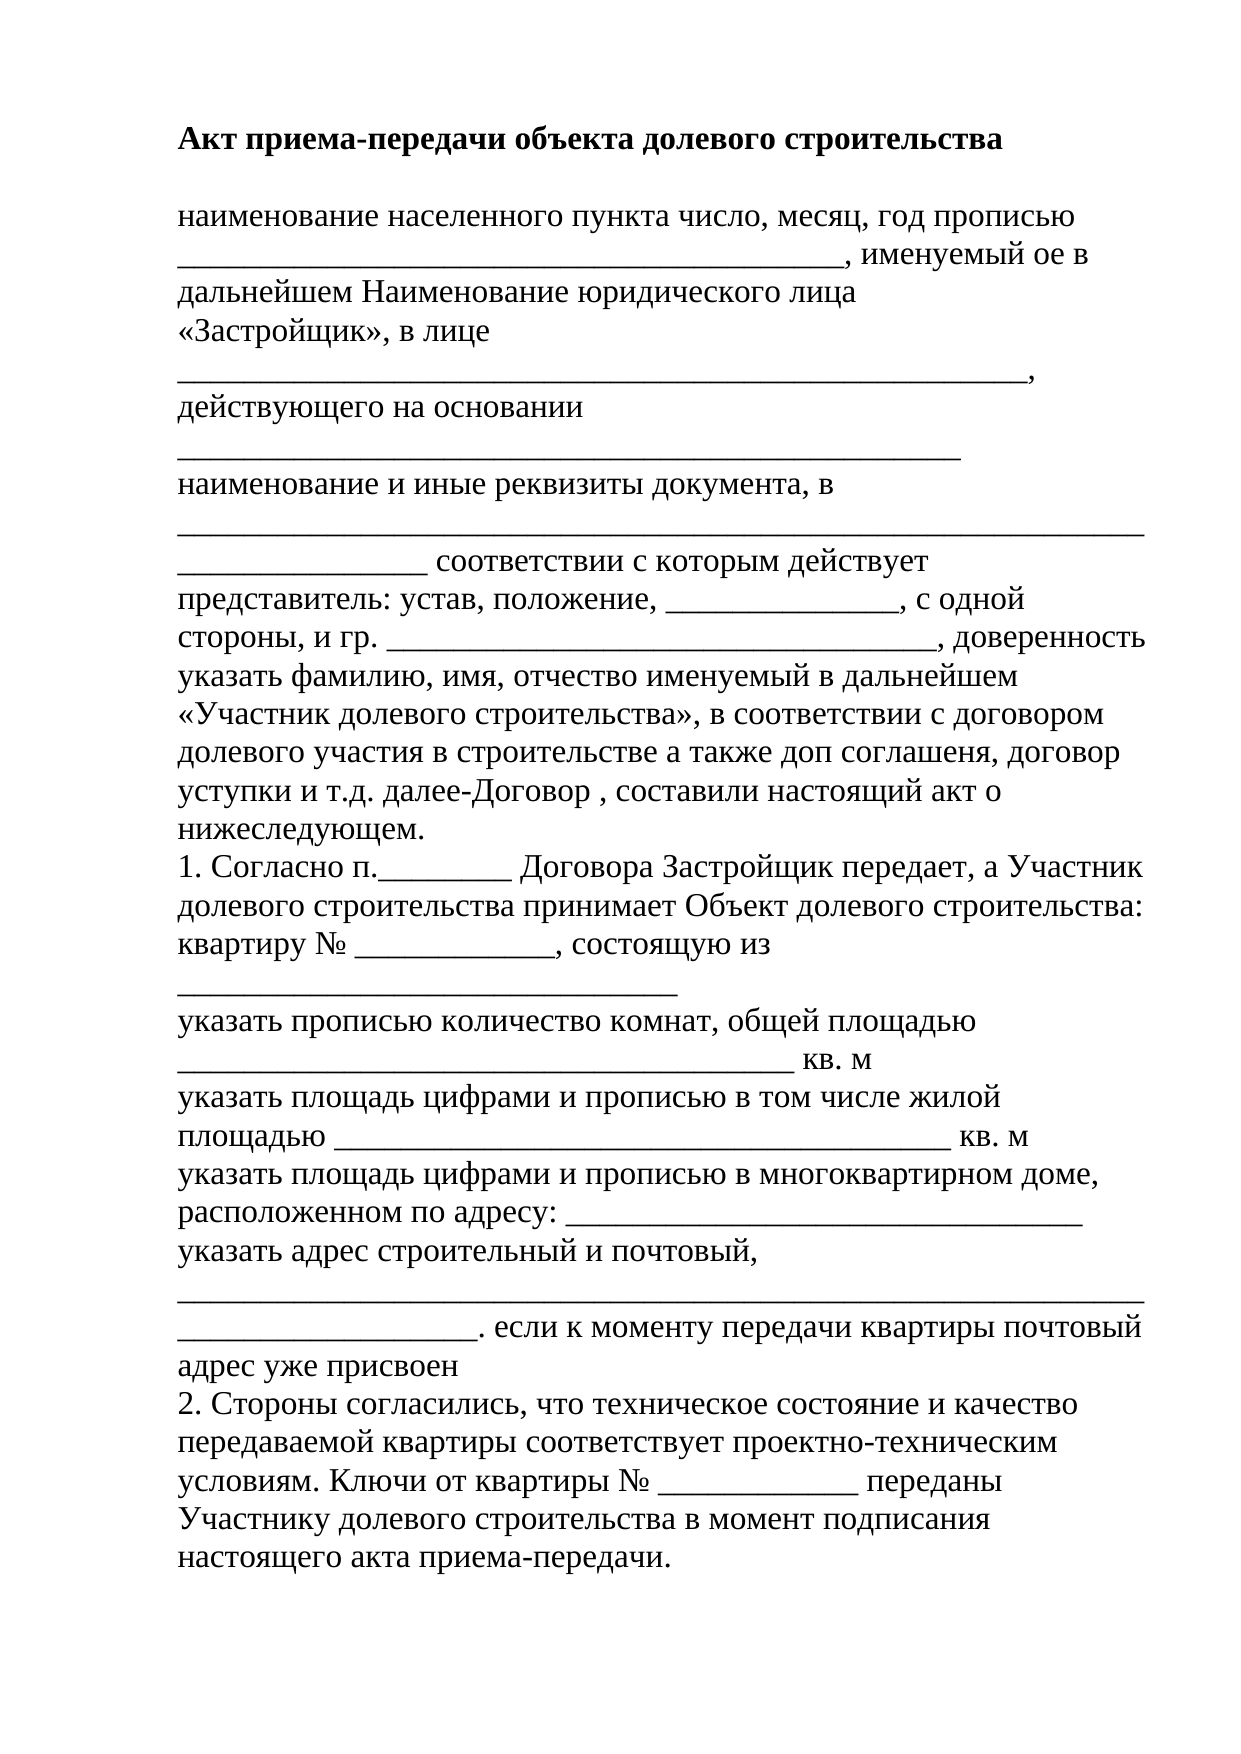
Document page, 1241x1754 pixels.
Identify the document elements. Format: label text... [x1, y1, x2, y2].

text ________________________________________, именуемый ое в дальнейшем Наименование юридического лица [177, 233, 1152, 310]
text указать адрес строительный и почтовый, [177, 1230, 1152, 1268]
text указать площадь цифрами и прописью в многоквартирном доме, расположенном по адресу: _______________________________ [177, 1153, 1152, 1230]
text 1. Согласно п.________ Договора Застройщик передает, а Участник долевого строительства принимает Объект долевого строительства: [177, 846, 1152, 923]
text наименование и иные реквизиты документа, в [177, 463, 1152, 501]
text «Застройщик», в лице ___________________________________________________, действующего на основании _______________________________________________ [177, 310, 1152, 463]
text наименование населенного пункта число, месяц, год прописью [177, 195, 1152, 233]
text ____________________________________________________________________________. если к моменту передачи квартиры почтовый адрес уже присвоен [177, 1268, 1152, 1383]
text _________________________________________________________________________ соответствии с которым действует представитель: устав, положение, ______________, с одной стороны, и гр. _________________________________, доверенность указать фамилию, имя, отчество именуемый в дальнейшем «Участник долевого строительства», в соответствии с договором долевого участия в строительстве а также доп соглашеня, договор уступки и т.д. далее-Договор , составили настоящий акт о нижеследующем. [177, 501, 1152, 846]
text 2. Стороны согласились, что техническое состояние и качество передаваемой квартиры соответствует проектно-техническим условиям. Ключи от квартиры № ____________ переданы Участнику долевого строительства в момент подписания настоящего акта приема-передачи. [177, 1383, 1152, 1575]
text квартиру № ____________, состоящую из ______________________________ [177, 923, 1152, 1000]
text указать площадь цифрами и прописью в том числе жилой площадью _____________________________________ кв. м [177, 1076, 1152, 1153]
text указать прописью количество комнат, общей площадью _____________________________________ кв. м [177, 1000, 1152, 1076]
text Акт приема-передачи объекта долевого строительства [177, 118, 1152, 156]
